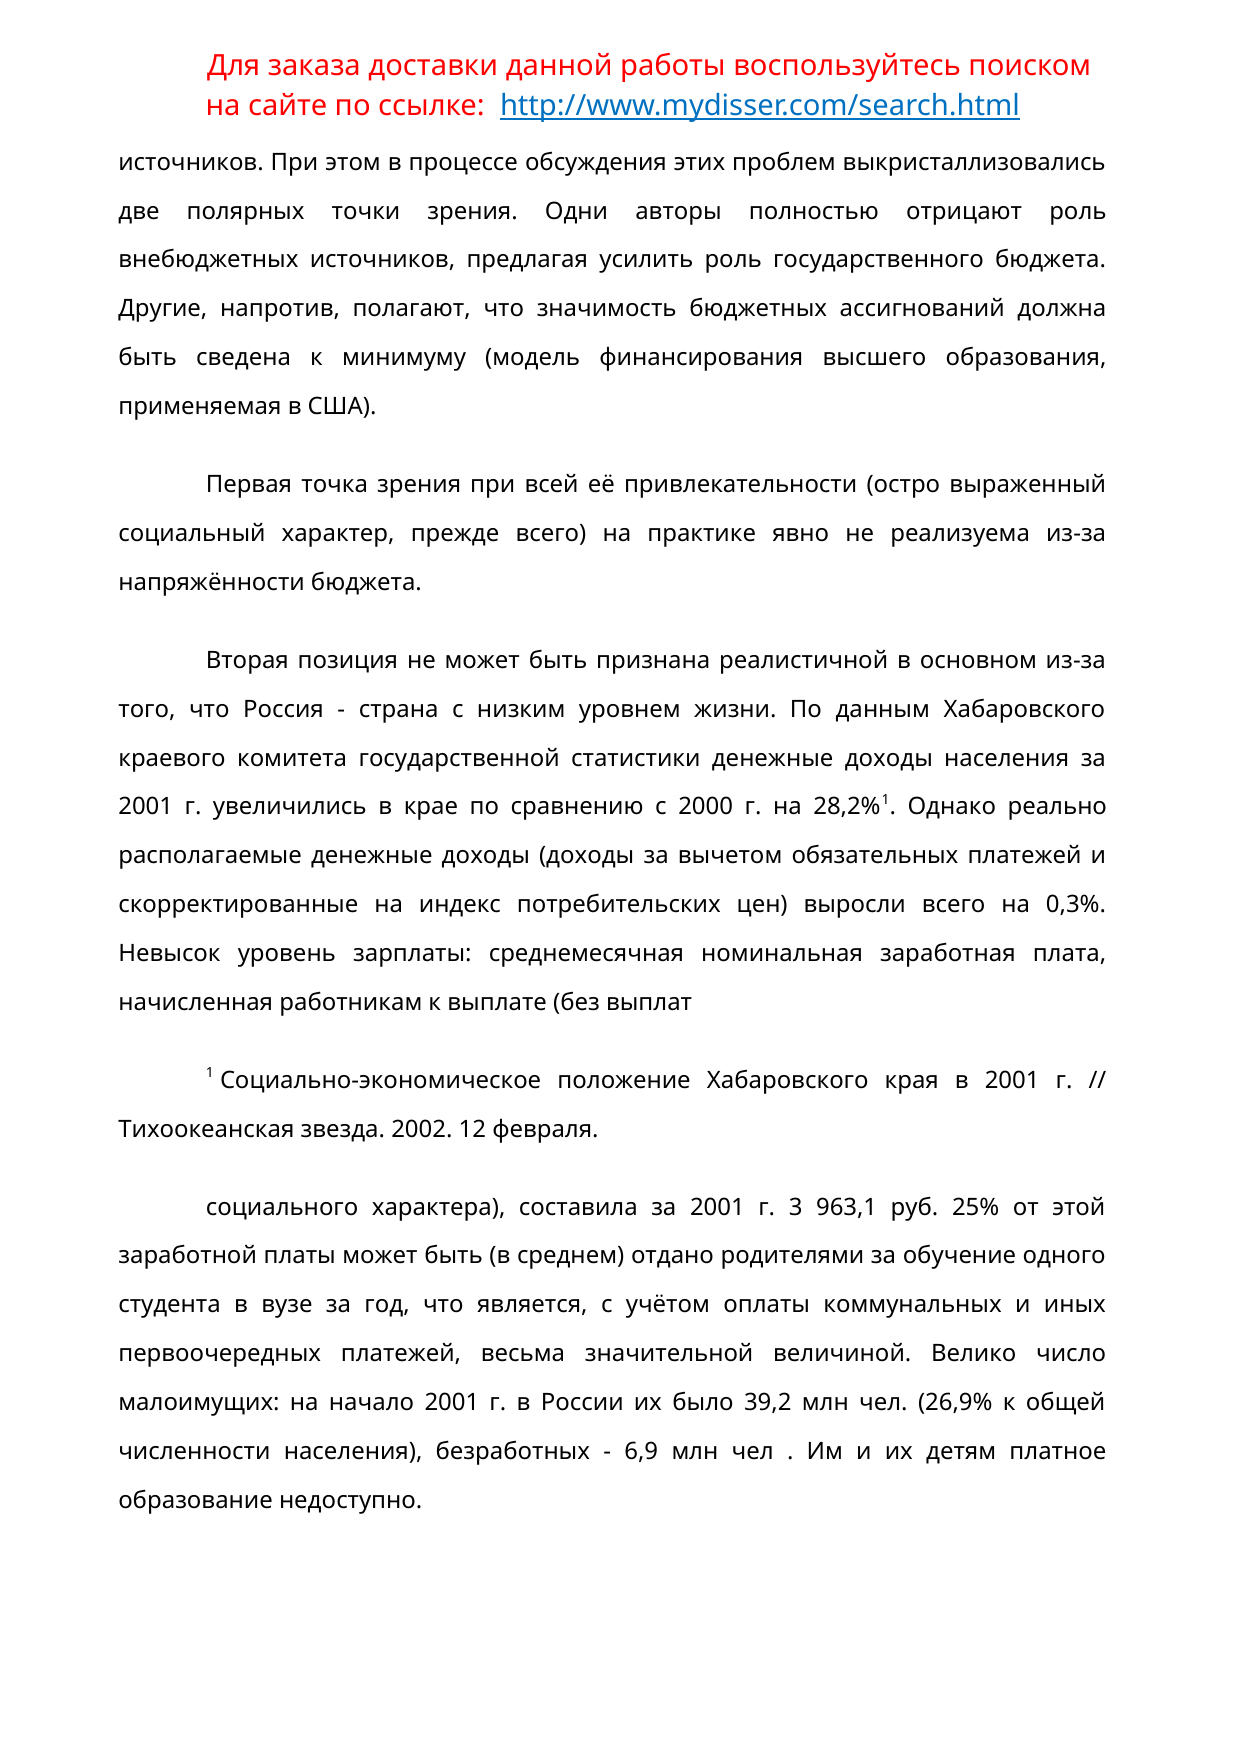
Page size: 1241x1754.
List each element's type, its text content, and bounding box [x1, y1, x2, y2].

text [118, 144, 1107, 421]
text Первая точка зрения при всей её привлекательности (остро выраженный социальный характер, прежде всего) на практике явно не реализуема из-за напряжённости бюджета. [118, 467, 1107, 597]
text Вторая позиция не может быть признана реалистичной в основном из-за того, что Россия - страна с низким уровнем жизни. По данным Хабаровского краевого комитета государственной статистики денежные доходы населения за 2001 г. увеличились в крае по сравнению с 2000 г. на 28,2%1. Однако реально располагаемые денежные доходы (доходы за вычетом обязательных платежей и скорректированные на индекс потребительских цен) выросли всего на 0,3%. Невысок уровень зарплаты: среднемесячная номинальная заработная плата, начисленная работникам к выплате (без выплат [118, 643, 1107, 1017]
text социального характера), составила за 2001 г. 3 963,1 руб. 25% от этой заработной платы может быть (в среднем) отдано родителями за обучение одного студента в вузе за год, что является, с учётом оплаты коммунальных и иных первоочередных платежей, весьма значительной величиной. Велико число малоимущих: на начало 2001 г. в России их было 39,2 млн чел. (26,9% к общей численности населения), безработных - 6,9 млн чел . Им и их детям платное образование недоступно. [118, 1189, 1107, 1515]
text 1 Социально-экономическое положение Хабаровского края в 2001 г. // Тихоокеанская звезда. 2002. 12 февраля. [118, 1063, 1107, 1144]
